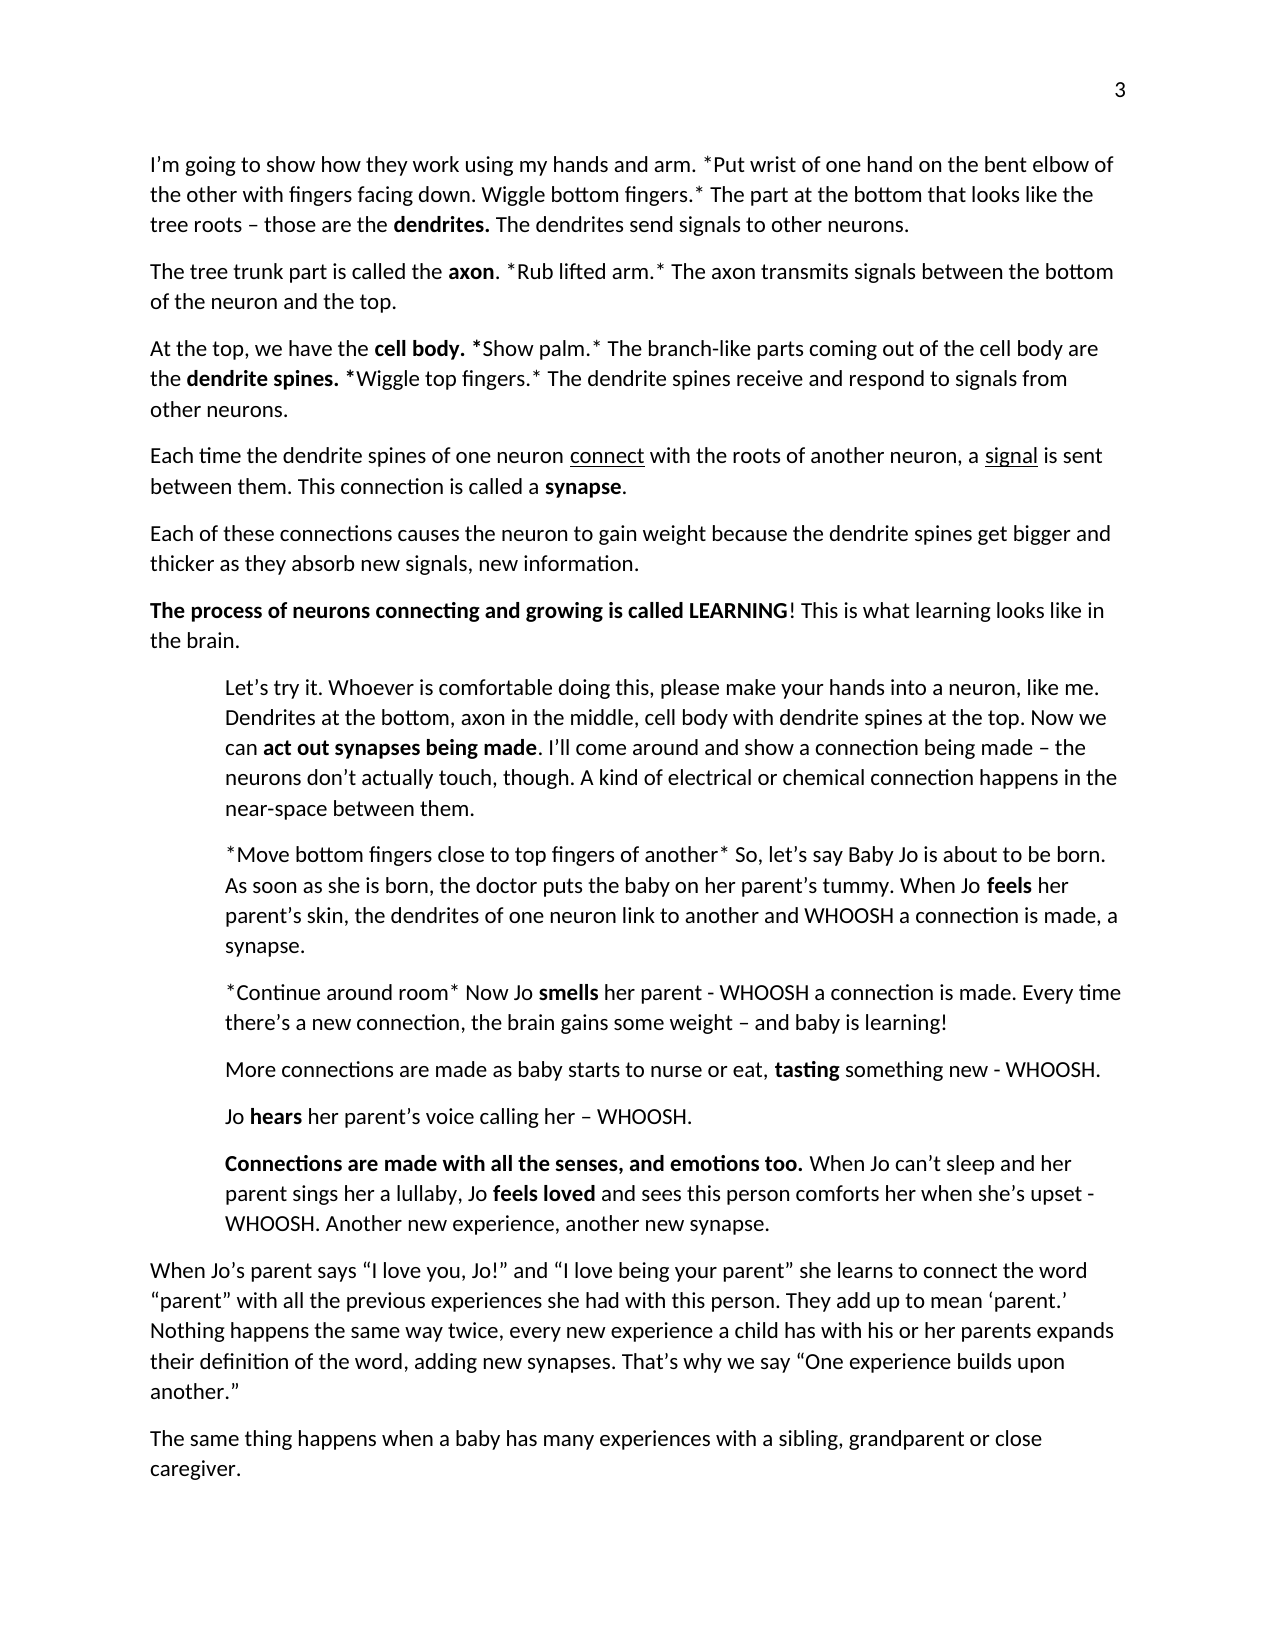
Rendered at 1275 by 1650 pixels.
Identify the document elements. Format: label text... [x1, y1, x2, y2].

text Connections are made with all the senses, and emotions too. When Jo can’t sleep and her parent sings her a lullaby, Jo feels loved and sees this person comforts her when she’s upset - WHOOSH. Another new experience, another new synapse. [150, 1149, 1125, 1237]
text Let’s try it. Whoever is comfortable doing this, please make your hands into a neuron, like me. Dendrites at the bottom, axon in the middle, cell body with dendrite spines at the top. Now we can act out synapses being made. I’ll come around and show a connection being made – the neurons don’t actually touch, though. A kind of electrical or chemical connection happens in the near-space between them. [150, 673, 1125, 822]
text Jo hears her parent’s voice calling her – WHOOSH. [150, 1102, 1125, 1130]
text The tree trunk part is called the axon. *Rub lifted arm.* The axon transmits signals between the bottom of the neuron and the top. [150, 257, 1125, 316]
text Each of these connections causes the neuron to gain weight because the dendrite spines get bigger and thicker as they absorb new signals, new information. [150, 519, 1125, 577]
text The same thing happens when a baby has many experiences with a sibling, grandparent or close caregiver. [150, 1424, 1125, 1482]
text Each time the dendrite spines of one neuron connect with the roots of another neuron, a signal is sent between them. This connection is called a synapse. [150, 442, 1125, 500]
text *Move bottom fingers close to top fingers of another* So, let’s say Baby Jo is about to be born. As soon as she is born, the doctor puts the baby on her parent’s tummy. When Jo feels her parent’s skin, the dendrites of one neuron link to another and WHOOSH a connection is made, a synapse. [150, 841, 1125, 959]
text More connections are made as baby starts to nurse or eat, tasting something new - WHOOSH. [150, 1055, 1125, 1083]
text The process of neurons connecting and growing is called LEARNING! This is what learning looks like in the brain. [150, 596, 1125, 654]
text When Jo’s parent says “I love you, Jo!” and “I love being your parent” she learns to connect the word “parent” with all the previous experiences she had with this person. They add up to mean ‘parent.’ Nothing happens the same way twice, every new experience a child has with his or her parents expands their definition of the word, adding new synapses. That’s why we say “One experience builds upon another.” [150, 1256, 1125, 1405]
text At the top, we have the cell body. *Show palm.* The branch-like parts coming out of the cell body are the dendrite spines. *Wiggle top fingers.* The dendrite spines receive and respond to signals from other neurons. [150, 334, 1125, 423]
text *Continue around room* Now Jo smells her parent - WHOOSH a connection is made. Every time there’s a new connection, the brain gains some weight – and baby is learning! [150, 978, 1125, 1036]
text I’m going to show how they work using my hands and arm. *Put wrist of one hand on the bent elbow of the other with fingers facing down. Wiggle bottom fingers.* The part at the bottom that looks like the tree roots – those are the dendrites. The dendrites send signals to other neurons. [150, 150, 1125, 238]
